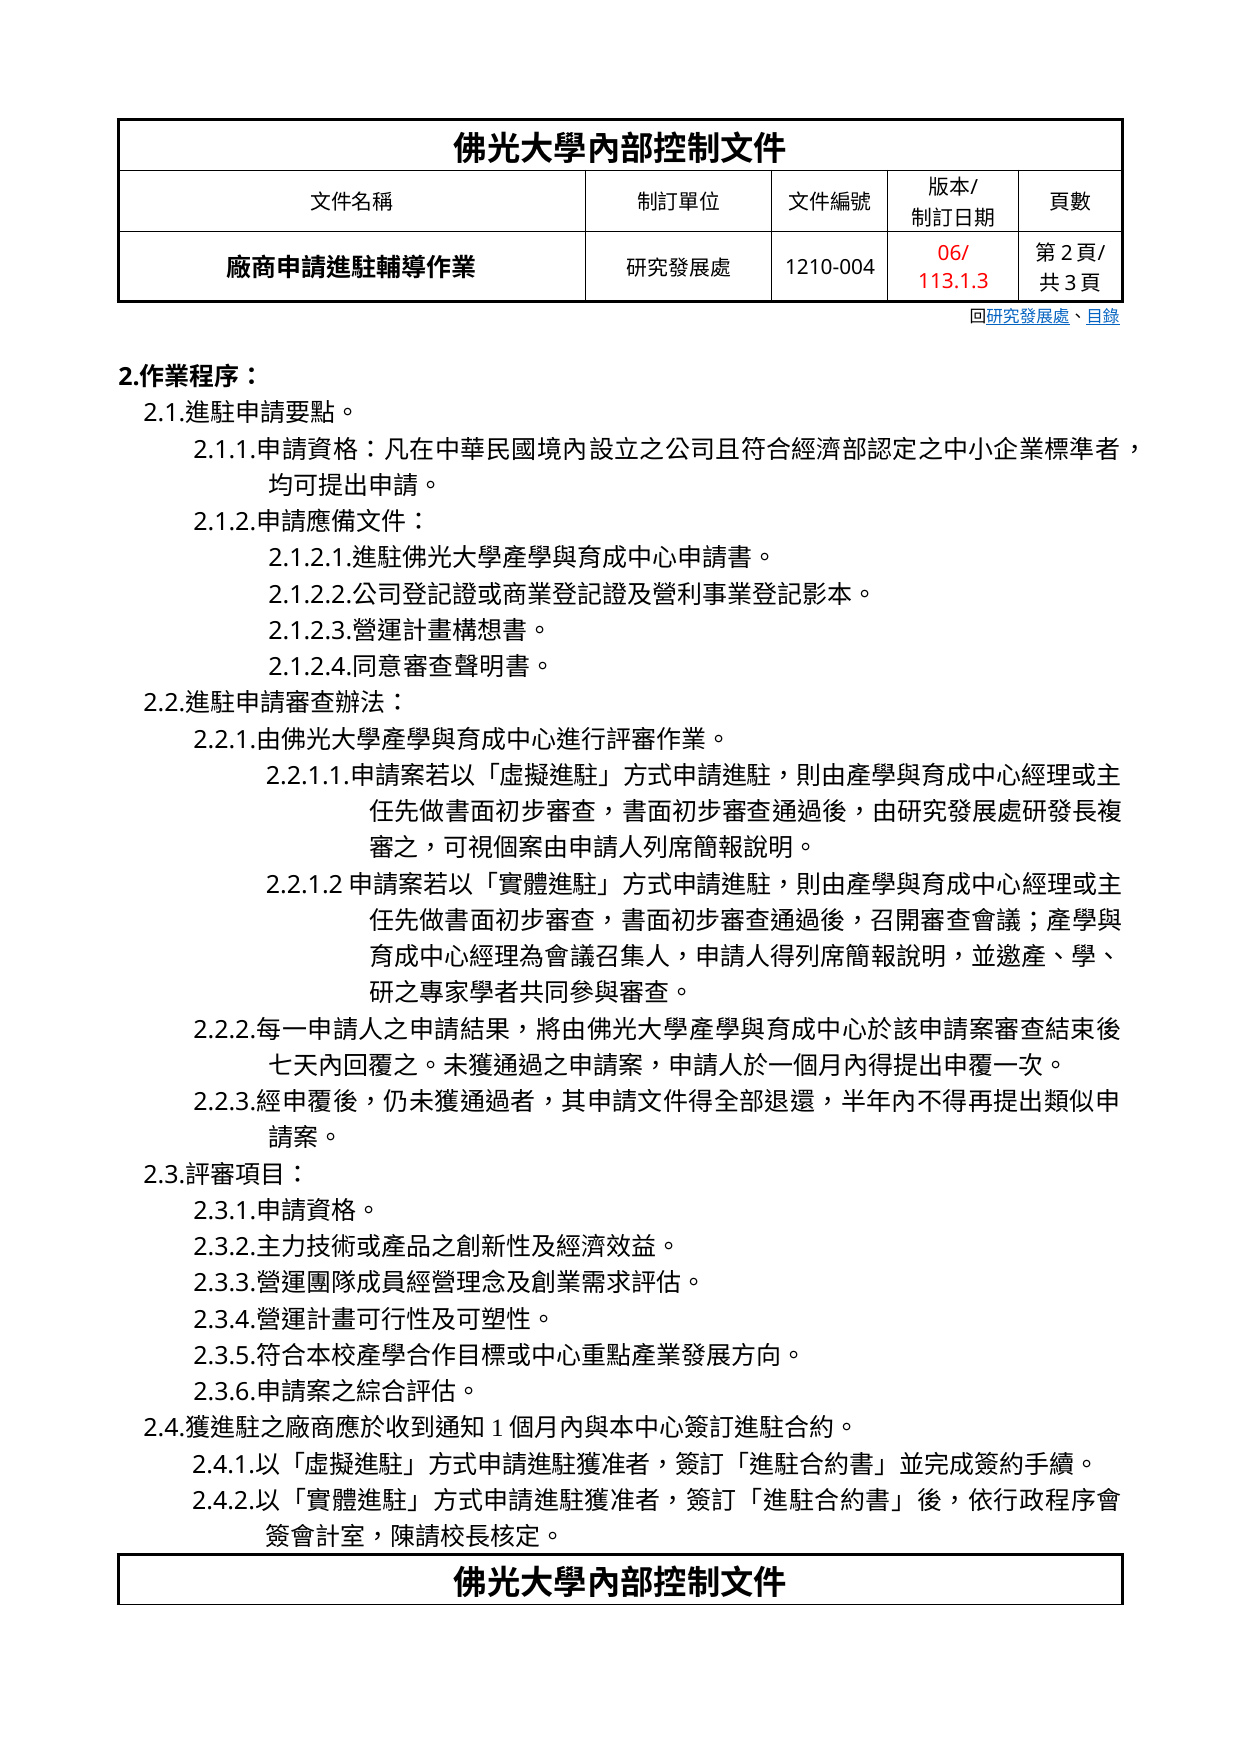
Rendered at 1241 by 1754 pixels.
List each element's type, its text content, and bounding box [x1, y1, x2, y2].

text 2.4.1.以「虛擬進駐」方式申請進駐獲准者，簽訂「進駐合約書」並完成簽約手續。 [192, 1444, 1122, 1480]
text 回研究發展處、目錄 [118, 303, 1119, 327]
table_cell 版本/ 制訂日期 [888, 171, 1018, 231]
text 2.1.進駐申請要點。 [143, 393, 1122, 429]
text 2.2.進駐申請審查辦法： [143, 683, 1122, 719]
text 2.3.5.符合本校產學合作目標或中心重點產業發展方向。 [193, 1335, 1122, 1372]
table_cell 第2頁/ 共3頁 [1019, 232, 1121, 300]
text 2.2.1.2申請案若以「實體進駐」方式申請進駐，則由產學與育成中心經理或主任先做書面初步審查，書面初步審查通過後，召開審查會議；產學與育成中心經理為會議召集人，申請人得列席簡報說明，並邀產、學、研之專家學者共同參與審查。 [266, 864, 1122, 1009]
text 2.1.2.2.公司登記證或商業登記證及營利事業登記影本。 [268, 574, 1122, 610]
text 2.3.評審項目： [143, 1154, 1122, 1190]
table_cell 制訂單位 [586, 171, 771, 231]
table_cell 文件名稱 [120, 171, 585, 231]
table_cell 頁數 [1019, 171, 1121, 231]
text 2.3.6.申請案之綜合評估。 [193, 1372, 1122, 1408]
text 2.4.獲進駐之廠商應於收到通知 1 個月內與本中心簽訂進駐合約。 [143, 1408, 1122, 1444]
text 2.2.3.經申覆後，仍未獲通過者，其申請文件得全部退還，半年內不得再提出類似申請案。 [193, 1082, 1122, 1154]
table_header 佛光大學內部控制文件 [120, 1556, 1121, 1604]
text 2.3.1.申請資格。 [193, 1190, 1122, 1227]
table_cell 1210-004 [772, 232, 887, 300]
table_cell 06/ 113.1.3 [888, 232, 1018, 300]
text 2.3.3.營運團隊成員經營理念及創業需求評估。 [193, 1263, 1122, 1299]
table_cell 研究發展處 [586, 232, 771, 300]
text 2.作業程序： [118, 357, 1119, 393]
text 2.1.2.1.進駐佛光大學產學與育成中心申請書。 [268, 538, 1122, 574]
text 2.1.2.申請應備文件： [193, 502, 1122, 538]
text 2.1.1.申請資格：凡在中華民國境內設立之公司且符合經濟部認定之中小企業標準者，均可提出申請。 [193, 429, 1122, 502]
text 2.2.1.由佛光大學產學與育成中心進行評審作業。 [193, 719, 1122, 755]
text 2.4.2.以「實體進駐」方式申請進駐獲准者，簽訂「進駐合約書」後，依行政程序會簽會計室，陳請校長核定。 [192, 1480, 1122, 1553]
table_header 佛光大學內部控制文件 [120, 121, 1121, 169]
table_cell 文件編號 [772, 171, 887, 231]
text 2.1.2.4.同意審查聲明書。 [268, 647, 1122, 683]
table_cell 廠商申請進駐輔導作業 [120, 232, 585, 300]
text 2.3.2.主力技術或產品之創新性及經濟效益。 [193, 1227, 1122, 1263]
text 2.1.2.3.營運計畫構想書。 [268, 610, 1122, 647]
text 2.3.4.營運計畫可行性及可塑性。 [193, 1299, 1122, 1335]
text 2.2.1.1.申請案若以「虛擬進駐」方式申請進駐，則由產學與育成中心經理或主任先做書面初步審查，書面初步審查通過後，由研究發展處研發長複審之，可視個案由申請人列席簡報說明。 [266, 755, 1122, 864]
text 2.2.2.每一申請人之申請結果，將由佛光大學產學與育成中心於該申請案審查結束後七天內回覆之。未獲通過之申請案，申請人於一個月內得提出申覆一次。 [193, 1009, 1122, 1082]
